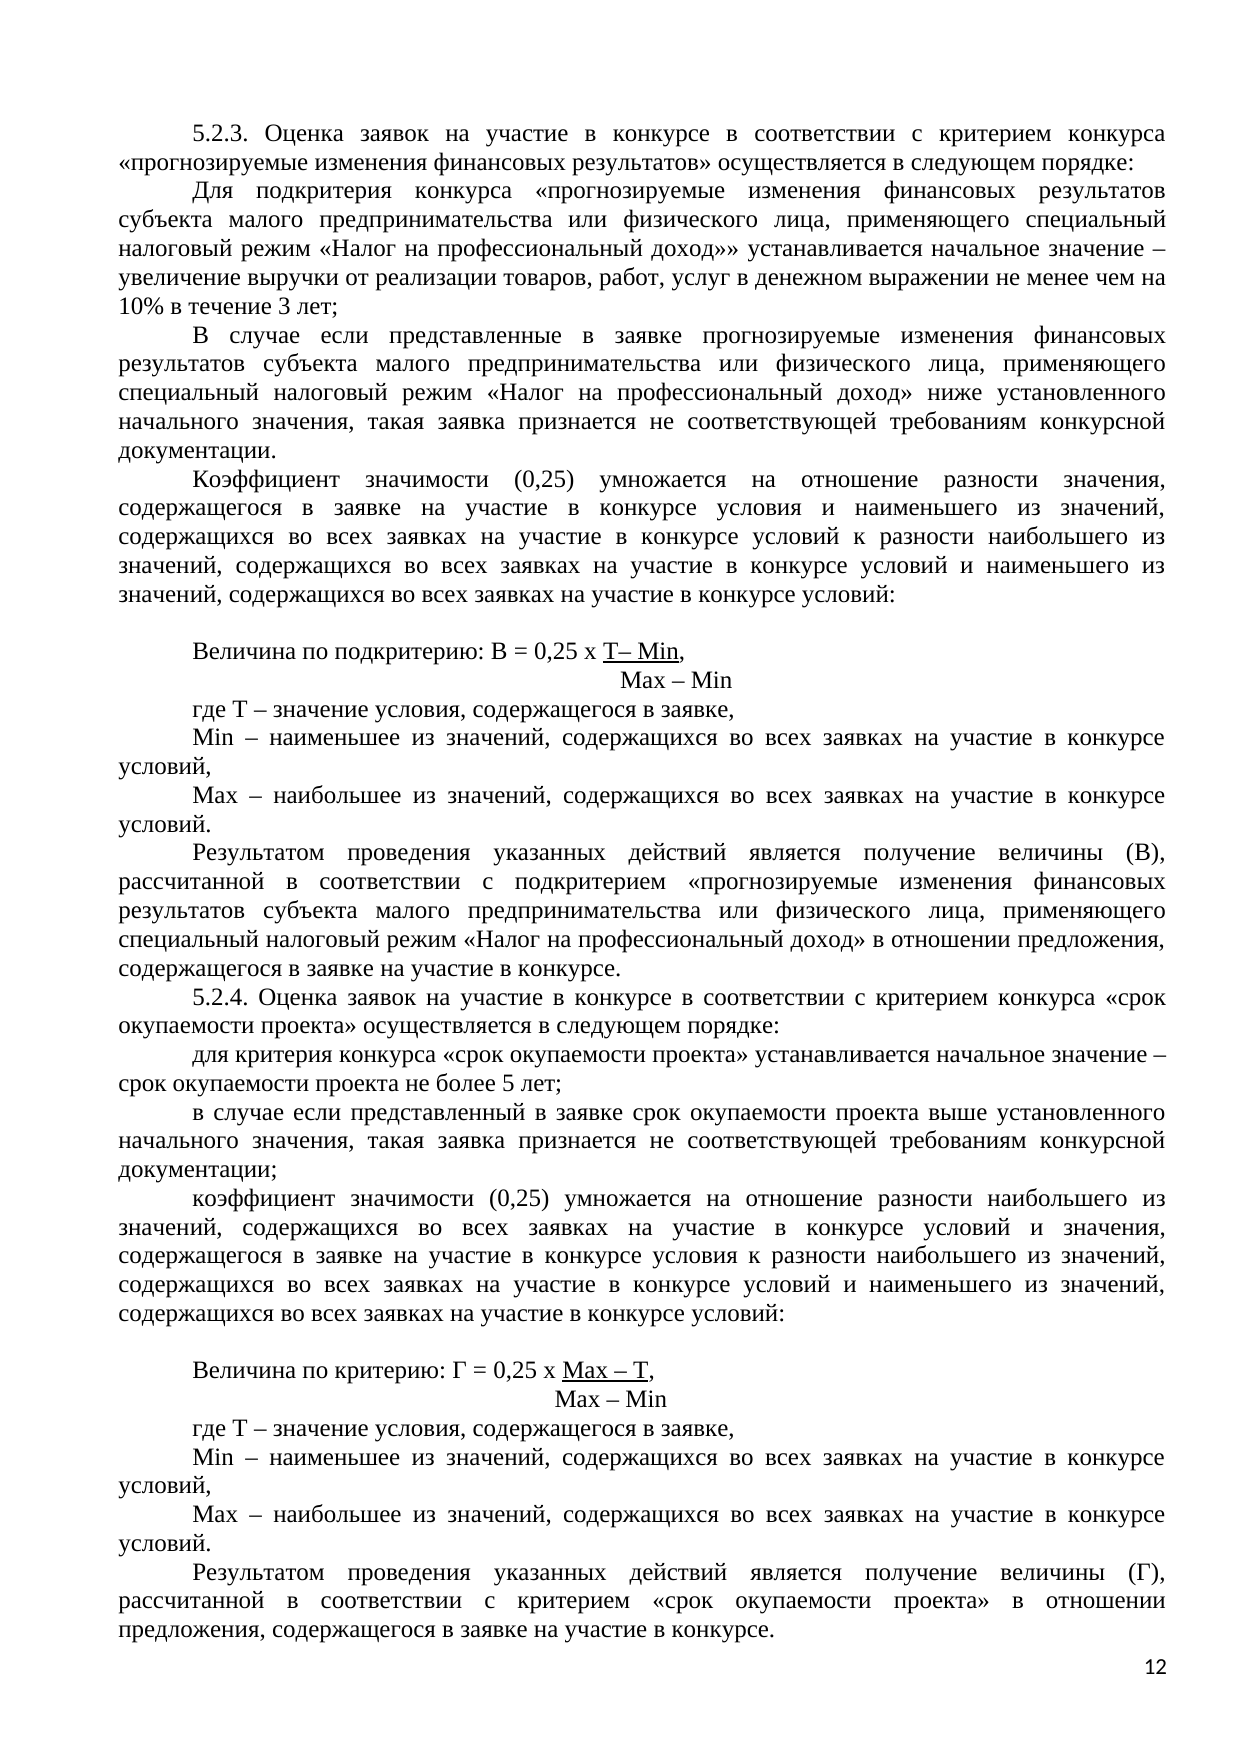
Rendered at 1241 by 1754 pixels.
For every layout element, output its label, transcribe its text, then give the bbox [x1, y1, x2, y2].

text Результатом проведения указанных действий является получение величины (Г), рассчитанной в соответствии с критерием «срок окупаемости проекта» в отношении предложения, содержащегося в заявке на участие в конкурсе. [118, 1557, 1167, 1643]
text Max – наибольшее из значений, содержащихся во всех заявках на участие в конкурсе условий. [118, 1499, 1167, 1557]
text Результатом проведения указанных действий является получение величины (В), рассчитанной в соответствии с подкритерием «прогнозируемые изменения финансовых результатов субъекта малого предпринимательства или физического лица, применяющего специальный налоговый режим «Налог на профессиональный доход» в отношении предложения, содержащегося в заявке на участие в конкурсе. [118, 837, 1167, 982]
text Max – Мin [517, 1384, 1167, 1413]
text где Т – значение условия, содержащегося в заявке, [118, 694, 1167, 722]
text Величина по критерию: Г = 0,25 х Max – T, [118, 1355, 1167, 1384]
text Для подкритерия конкурса «прогнозируемые изменения финансовых результатов субъекта малого предпринимательства или физического лица, применяющего специальный налоговый режим «Налог на профессиональный доход»» устанавливается начальное значение – увеличение выручки от реализации товаров, работ, услуг в денежном выражении не менее чем на 10% в течение 3 лет; [118, 176, 1167, 320]
text 5.2.4. Оценка заявок на участие в конкурсе в соответствии с критерием конкурса «срок окупаемости проекта» осуществляется в следующем порядке: [118, 982, 1167, 1039]
text Max – наибольшее из значений, содержащихся во всех заявках на участие в конкурсе условий. [118, 780, 1167, 837]
text для критерия конкурса «срок окупаемости проекта» устанавливается начальное значение – срок окупаемости проекта не более 5 лет; [118, 1039, 1167, 1097]
text Min – наименьшее из значений, содержащихся во всех заявках на участие в конкурсе условий, [118, 1442, 1167, 1499]
text где Т – значение условия, содержащегося в заявке, [118, 1413, 1167, 1442]
text коэффициент значимости (0,25) умножается на отношение разности наибольшего из значений, содержащихся во всех заявках на участие в конкурсе условий и значения, содержащегося в заявке на участие в конкурсе условия к разности наибольшего из значений, содержащихся во всех заявках на участие в конкурсе условий и наименьшего из значений, содержащихся во всех заявках на участие в конкурсе условий: [118, 1183, 1167, 1327]
text Величина по подкритерию: В = 0,25 х T– Мin, [118, 636, 1167, 665]
text Μin – наименьшее из значений, содержащихся во всех заявках на участие в конкурсе условий, [118, 722, 1167, 780]
text В случае если представленные в заявке прогнозируемые изменения финансовых результатов субъекта малого предпринимательства или физического лица, применяющего специальный налоговый режим «Налог на профессиональный доход» ниже установленного начального значения, такая заявка признается не соответствующей требованиям конкурсной документации. [118, 320, 1167, 464]
text 5.2.3. Оценка заявок на участие в конкурсе в соответствии с критерием конкурса «прогнозируемые изменения финансовых результатов» осуществляется в следующем порядке: [118, 118, 1167, 176]
text Max – Мin [576, 665, 1167, 694]
text Коэффициент значимости (0,25) умножается на отношение разности значения, содержащегося в заявке на участие в конкурсе условия и наименьшего из значений, содержащихся во всех заявках на участие в конкурсе условий к разности наибольшего из значений, содержащихся во всех заявках на участие в конкурсе условий и наименьшего из значений, содержащихся во всех заявках на участие в конкурсе условий: [118, 464, 1167, 607]
text в случае если представленный в заявке срок окупаемости проекта выше установленного начального значения, такая заявка признается не соответствующей требованиям конкурсной документации; [118, 1097, 1167, 1183]
